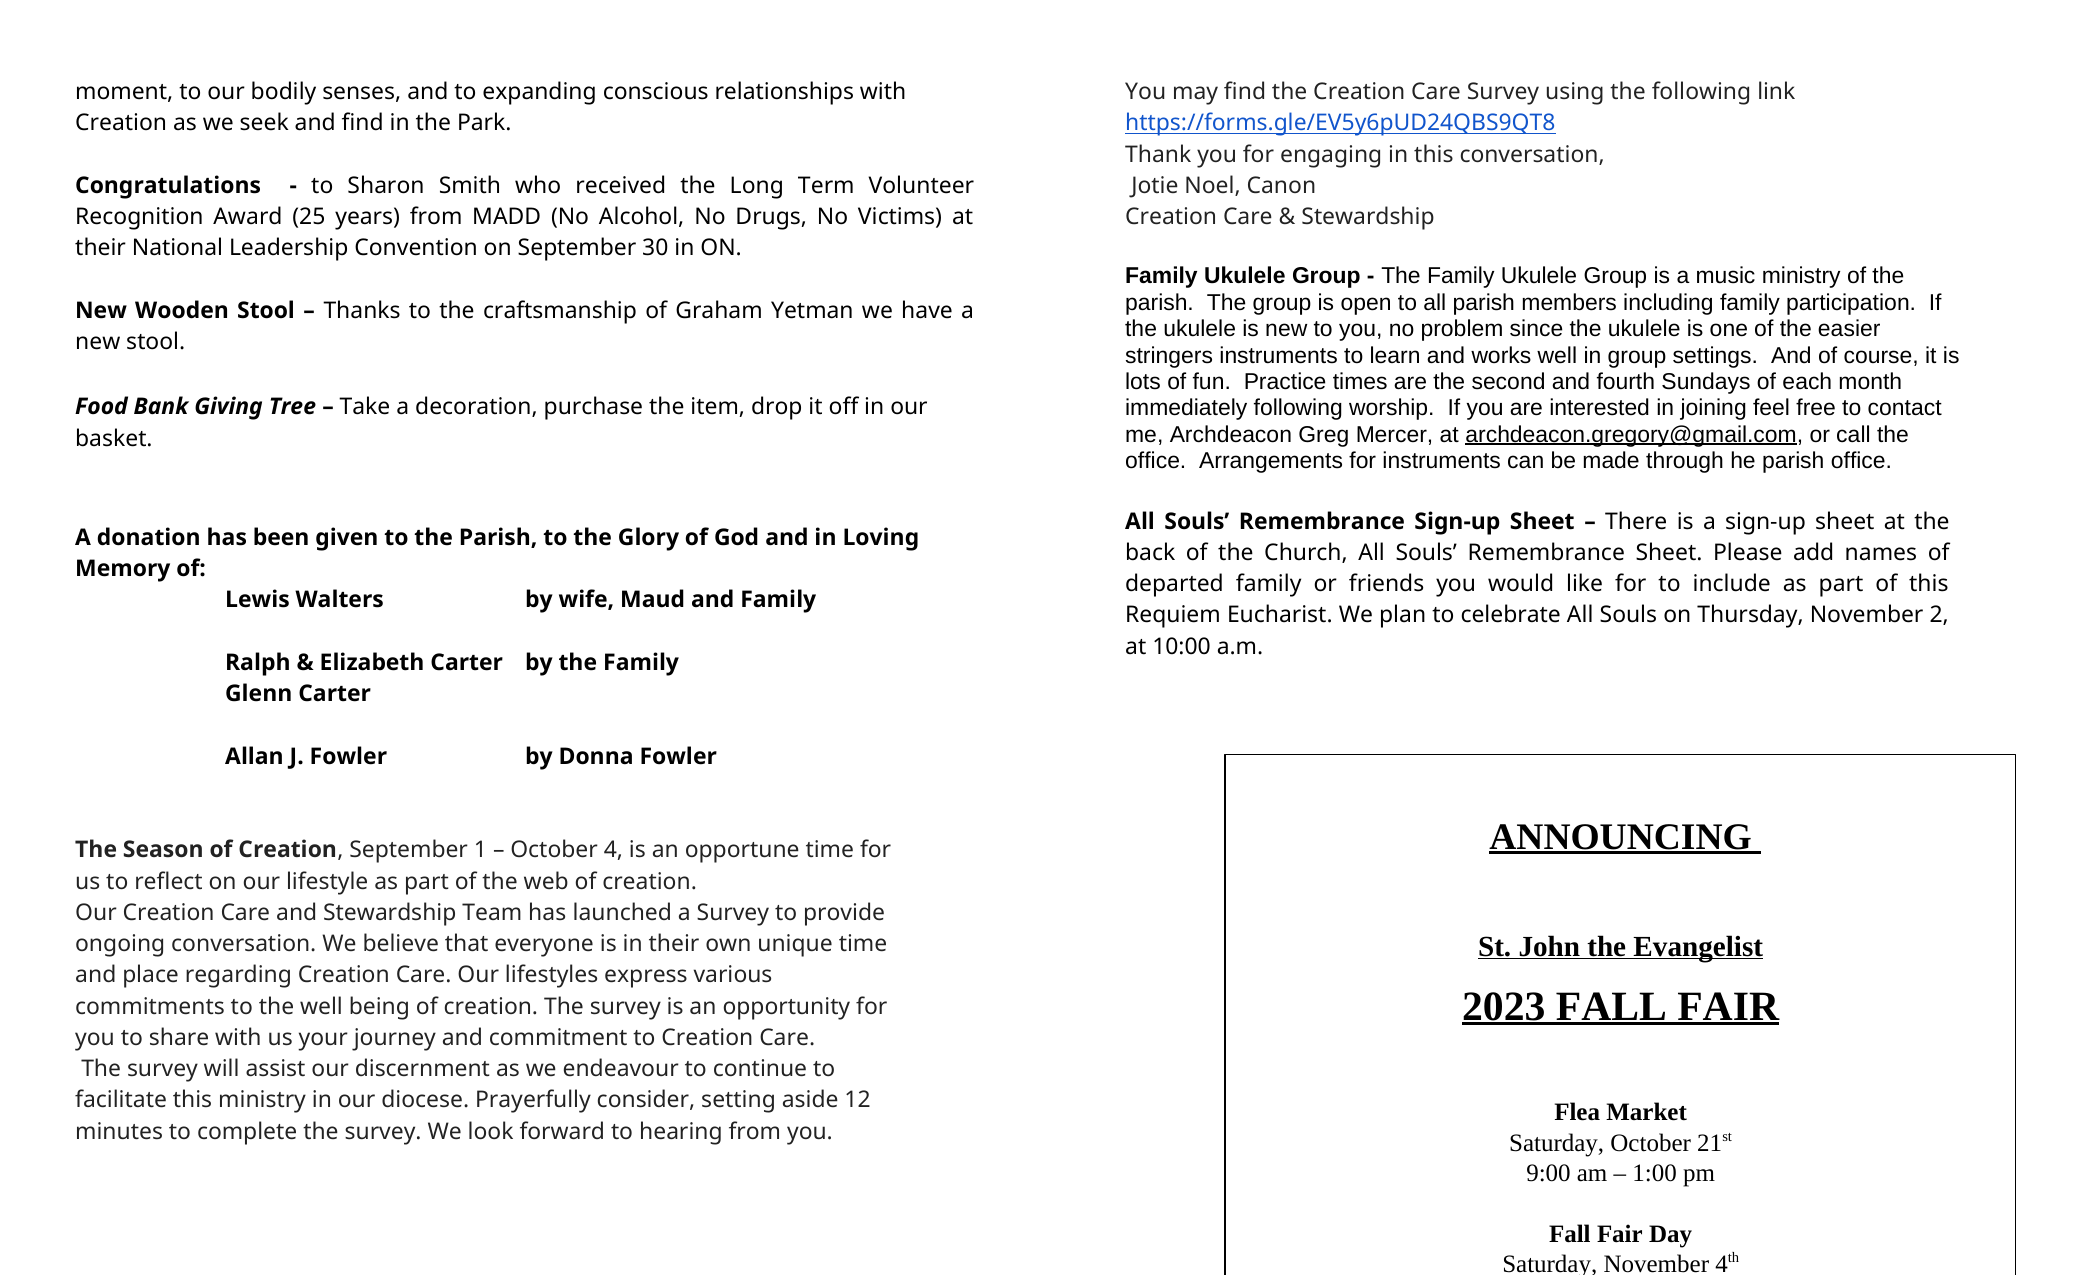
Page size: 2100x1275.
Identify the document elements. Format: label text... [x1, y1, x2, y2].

text Our Creation Care and Stewardship Team has launched a Survey to provide ongoing conversation. We believe that everyone is in their own unique time and place regarding Creation Care. Our lifestyles express various commitments to the well being of creation. The survey is an opportunity for you to share with us your journey and commitment to Creation Care. [75, 896, 909, 1052]
text You may find the Creation Care Survey using the following link https://forms.gle/EV5y6pUD24QBS9QT8 [1125, 75, 1959, 137]
text Ralph & Elizabeth Carter by the Family [75, 646, 975, 677]
text The Season of Creation, September 1 – October 4, is an opportune time for us to reflect on our lifestyle as part of the web of creation. [75, 833, 909, 896]
text A donation has been given to the Parish, to the Glory of God and in Loving Memory of: [75, 521, 975, 583]
text Family Ukulele Group - The Family Ukulele Group is a music ministry of the parish. The group is open to all parish members including family participation. If the ukulele is new to you, no problem since the ukulele is one of the easier stringers instruments to learn and works well in group settings. And of course, it is lots of fun. Practice times are the second and fourth Sundays of each month immediately following worship. If you are interested in joining feel free to contact me, Archdeacon Greg Mercer, at archdeacon.gregory@gmail.com, or call the office. Arrangements for instruments can be made through he parish office. [1125, 262, 1959, 473]
text Thank you for engaging in this conversation, [1125, 137, 1959, 169]
text The survey will assist our discernment as we endeavour to continue to facilitate this ministry in our diocese. Prayerfully consider, setting aside 12 minutes to complete the survey. We look forward to hearing from you. [75, 1052, 909, 1146]
text Lewis Walters by wife, Maud and Family [75, 583, 975, 615]
text New Wooden Stool – Thanks to the craftsmanship of Graham Yetman we have a new stool. [75, 294, 975, 356]
text Congratulations - to Sharon Smith who received the Long Term Volunteer Recognition Award (25 years) from MADD (No Alcohol, No Drugs, No Victims) at their National Leadership Convention on September 30 in ON. [75, 169, 975, 262]
text Allan J. Fowler by Donna Fowler [75, 740, 975, 771]
text Glenn Carter [75, 677, 975, 708]
text Food Bank Giving Tree – Take a decoration, purchase the item, drop it off in our basket. [75, 390, 975, 453]
text Creation Care & Stewardship [1125, 200, 1959, 231]
text Jotie Noel, Canon [1125, 169, 1959, 200]
text All Souls’ Remembrance Sign-up Sheet – There is a sign-up sheet at the back of the Church, All Souls’ Remembrance Sheet. Please add names of departed family or friends you would like for to include as part of this Requiem Eucharist. We plan to celebrate All Souls on Thursday, November 2, at 10:00 a.m. [1125, 504, 1950, 661]
